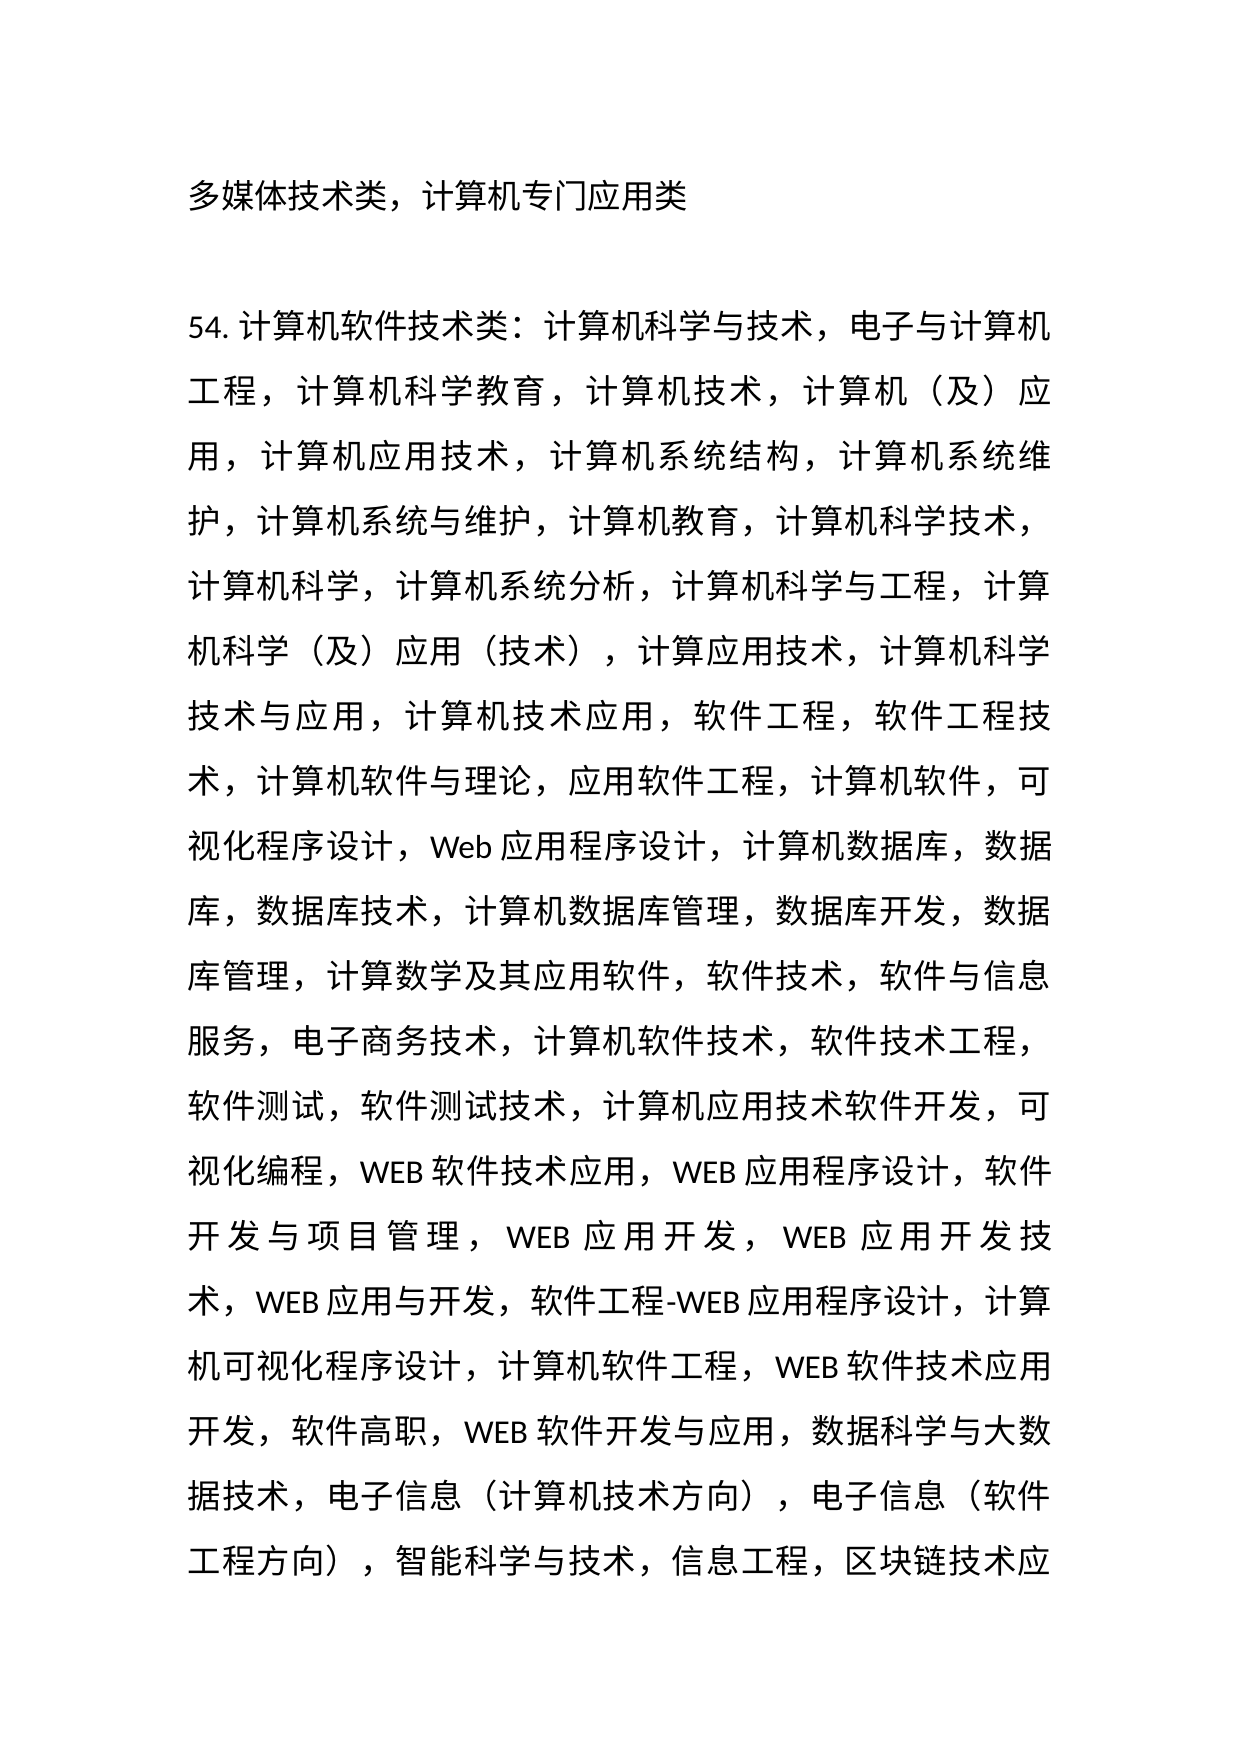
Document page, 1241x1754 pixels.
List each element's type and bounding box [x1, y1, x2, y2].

text [187, 162, 1053, 227]
text [187, 292, 1053, 1592]
